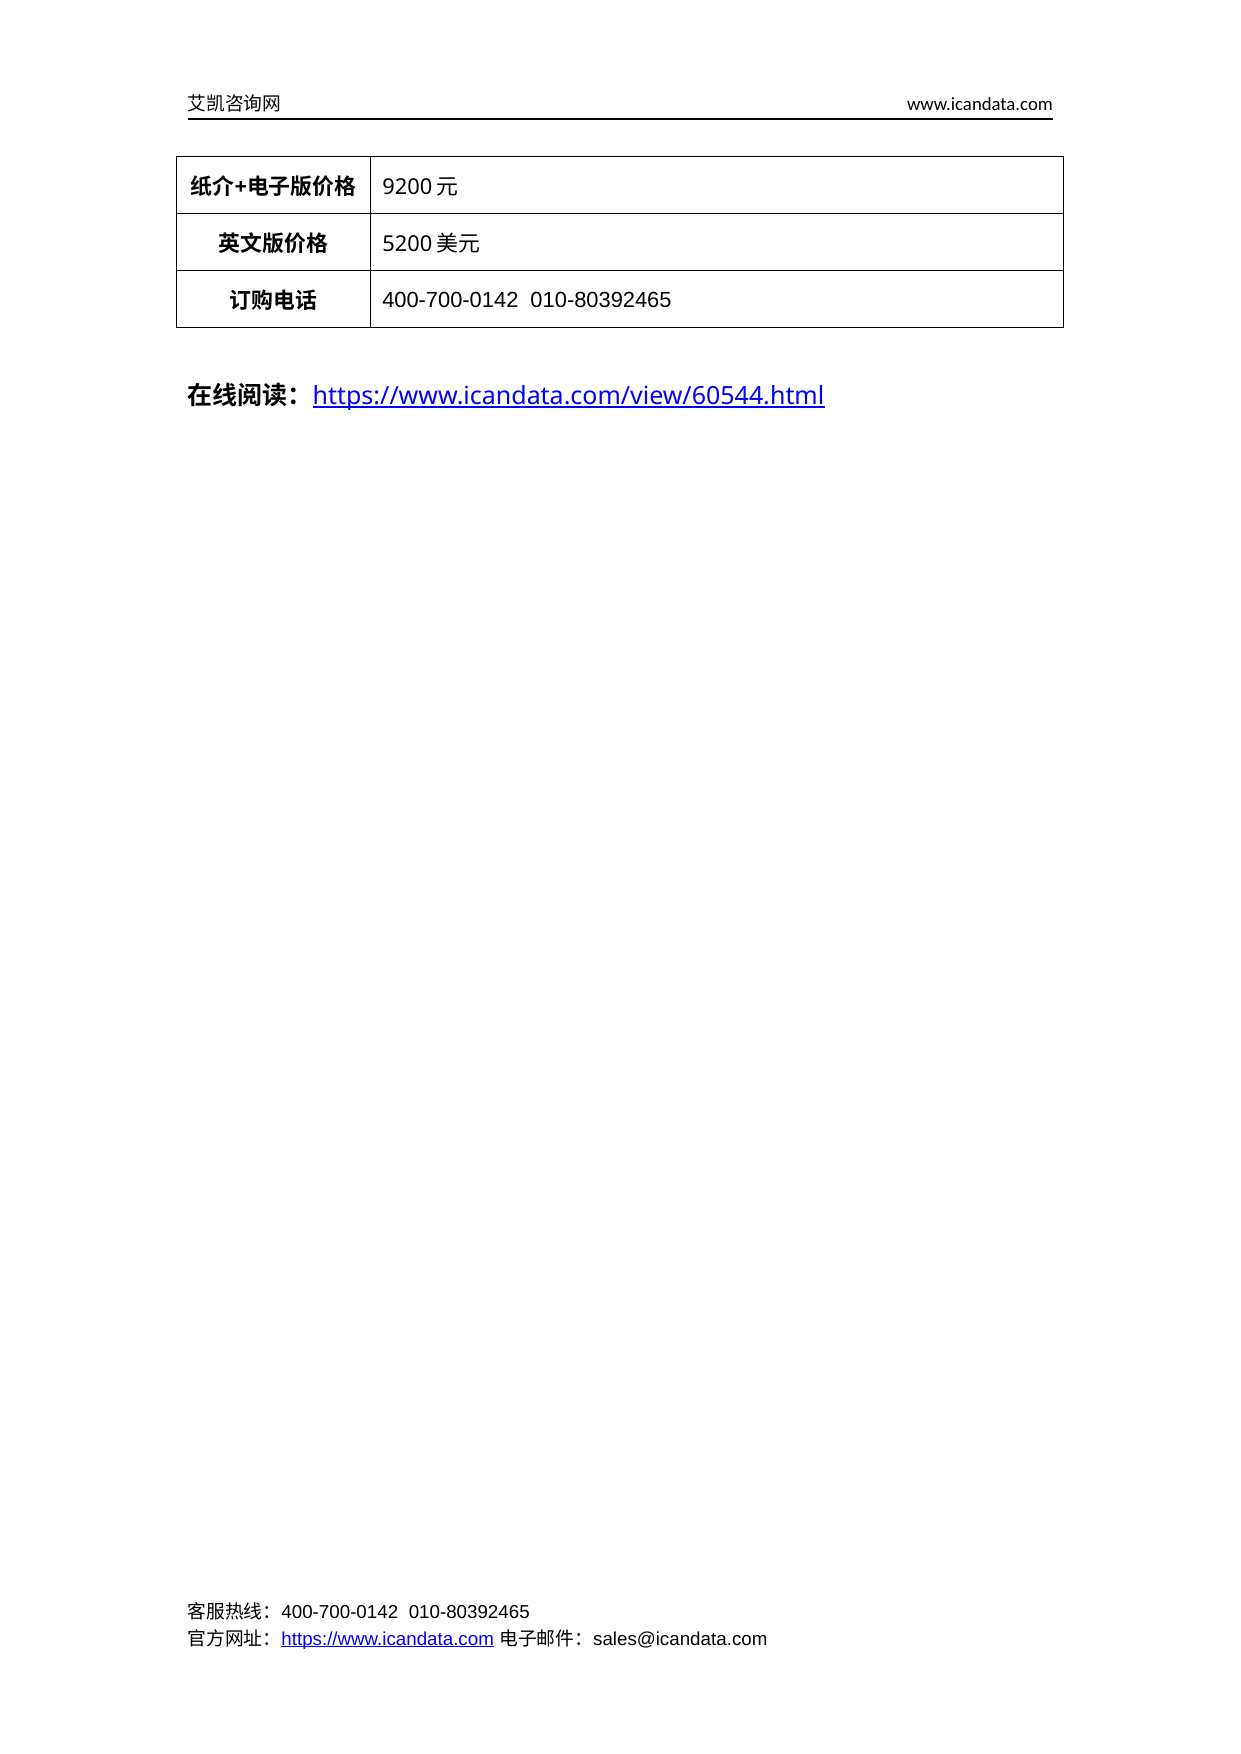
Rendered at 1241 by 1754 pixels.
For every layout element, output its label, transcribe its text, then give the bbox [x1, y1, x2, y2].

table_cell 英文版价格 [177, 214, 370, 270]
table_cell 订购电话 [177, 271, 370, 327]
table_cell 400-700-0142 010-80392465 [371, 271, 1063, 327]
text 在线阅读：https://www.icandata.com/view/60544.html [187, 361, 1053, 426]
table_cell 纸介+电子版价格 [177, 157, 370, 213]
table_cell 9200元 [371, 157, 1063, 213]
table_cell 5200美元 [371, 214, 1063, 270]
